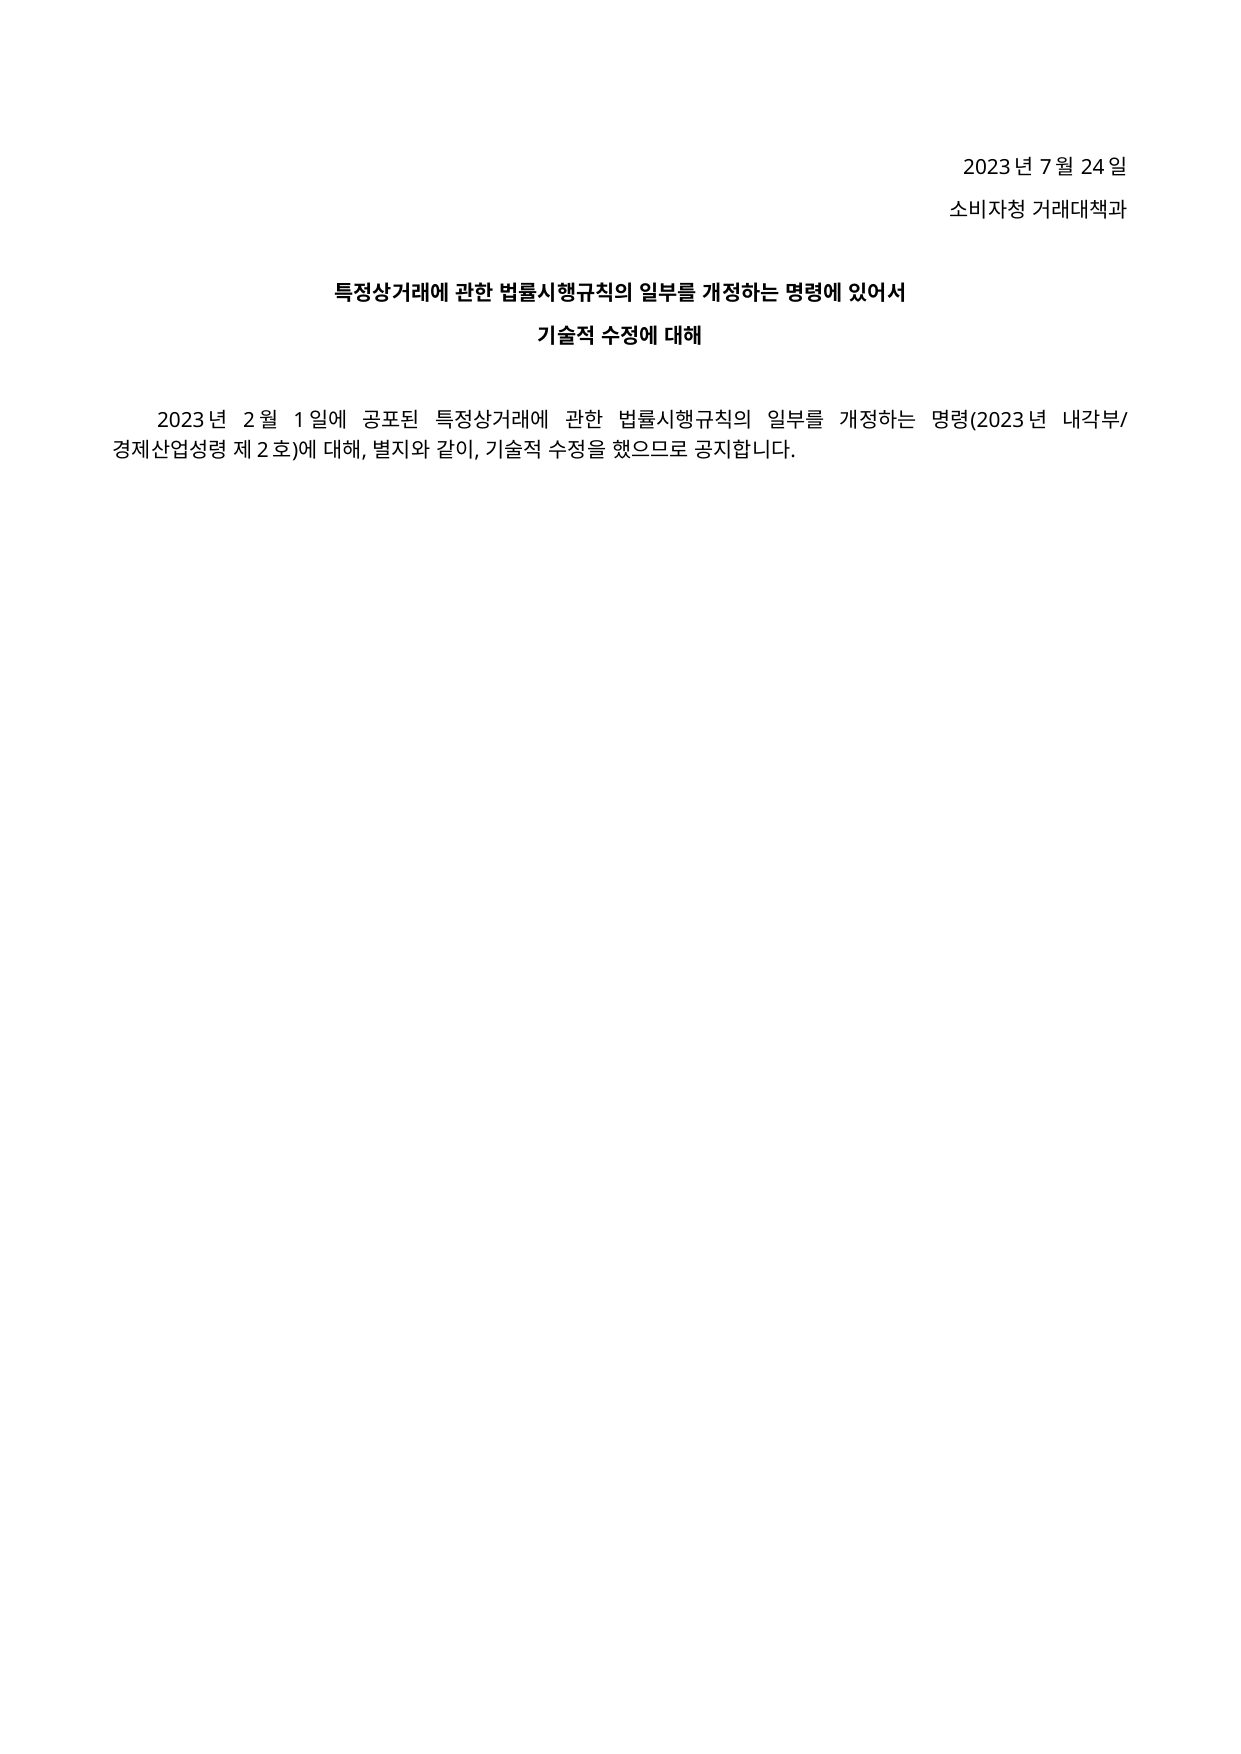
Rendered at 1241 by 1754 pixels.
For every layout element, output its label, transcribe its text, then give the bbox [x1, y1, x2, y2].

text 2023년 7월 24일 [112, 150, 1128, 180]
text 특정상거래에 관한 법률시행규칙의 일부를 개정하는 명령에 있어서 [112, 276, 1128, 307]
text 기술적 수정에 대해 [112, 319, 1128, 349]
text 2023년 2월 1일에 공포된 특정상거래에 관한 법률시행규칙의 일부를 개정하는 명령(2023년 내각부/경제산업성령 제2호)에 대해, 별지와 같이, 기술적 수정을 했으므로 공지합니다. [112, 403, 1128, 463]
text 소비자청 거래대책과 [112, 193, 1128, 223]
